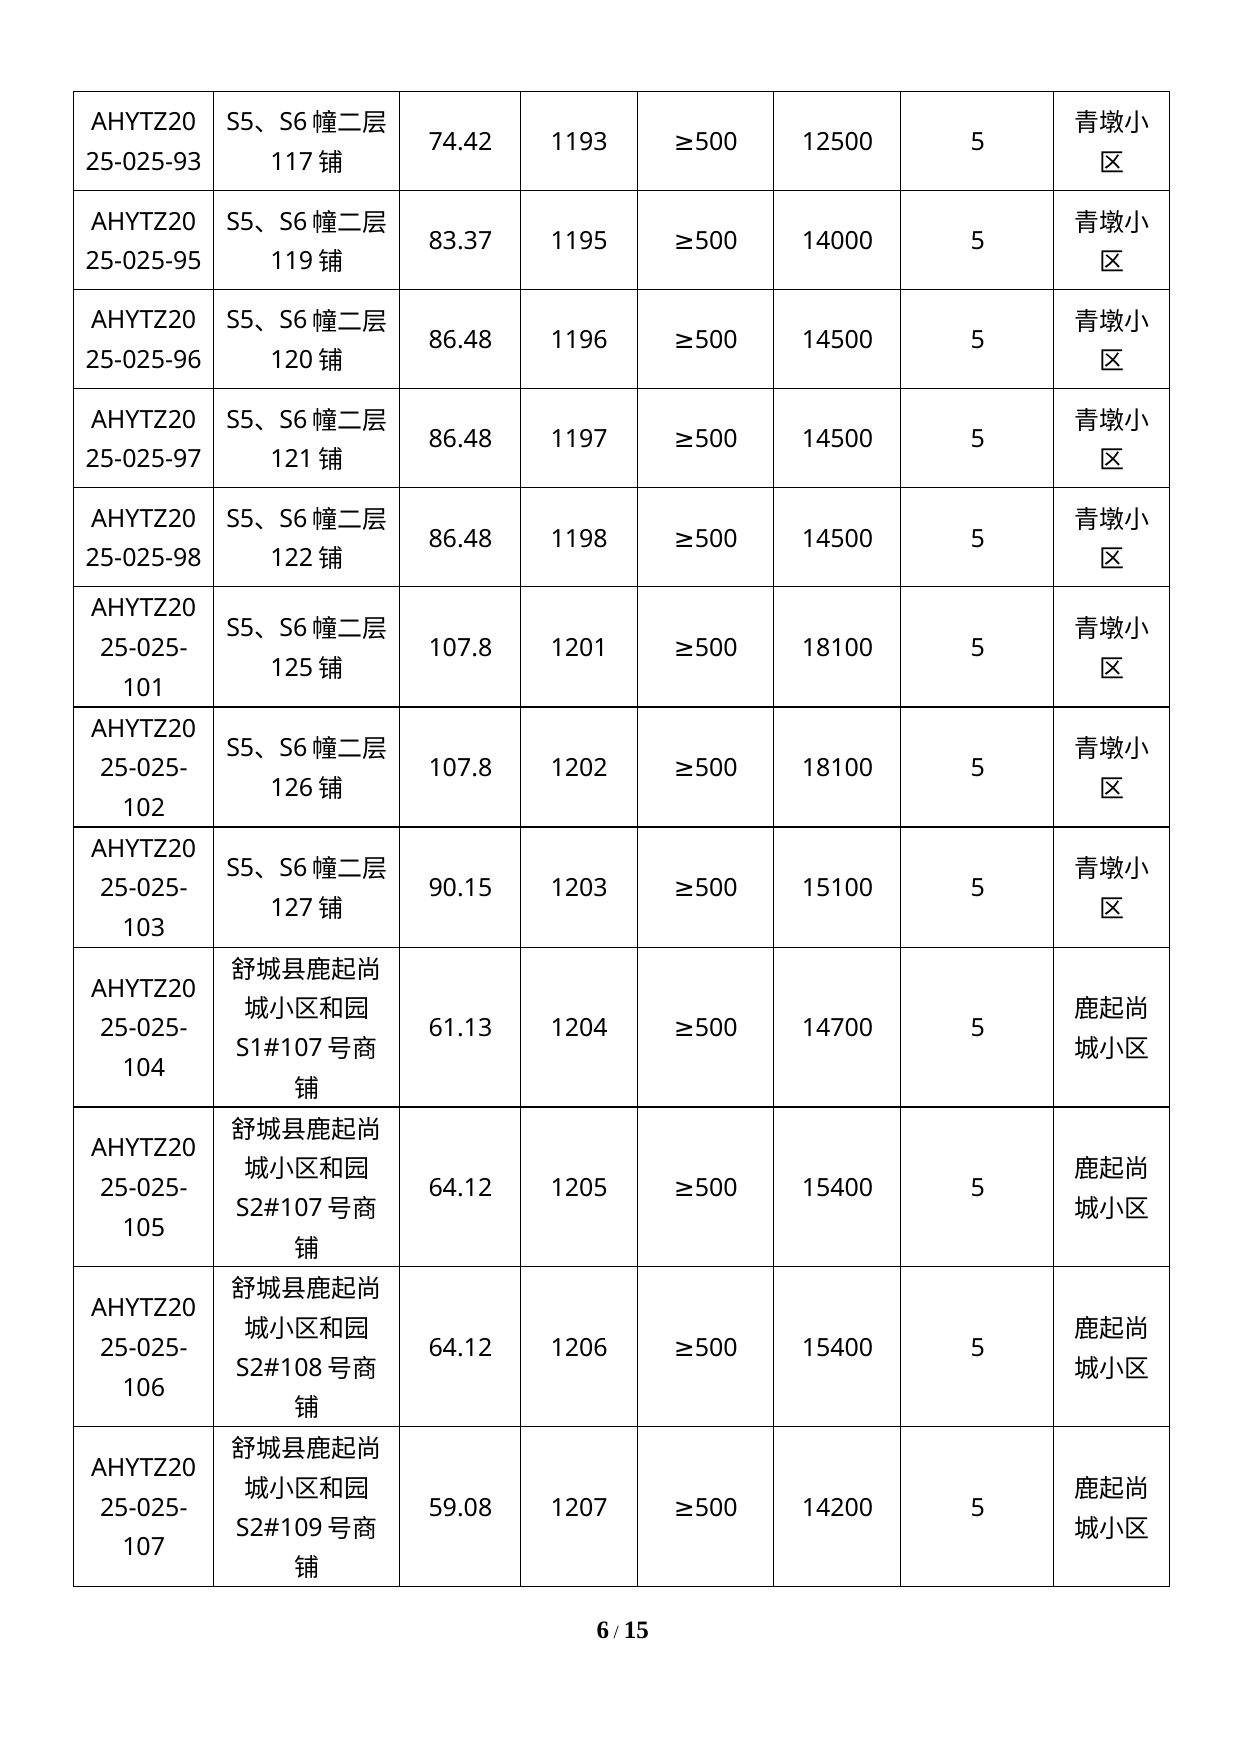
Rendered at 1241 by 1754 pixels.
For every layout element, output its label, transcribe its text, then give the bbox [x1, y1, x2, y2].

table_cell 61.13 [400, 948, 520, 1106]
table_cell 1202 [521, 708, 637, 826]
table_cell S5、S6幢二层121铺 [214, 389, 399, 487]
table_cell 18100 [774, 708, 900, 826]
table_cell 5 [901, 708, 1053, 826]
table_cell 14700 [774, 948, 900, 1106]
table_cell 舒城县鹿起尚城小区和园S2#107号商铺 [214, 1108, 399, 1266]
table_cell AHYTZ2025-025-102 [74, 708, 213, 826]
table_cell 1195 [521, 191, 637, 289]
table_cell 64.12 [400, 1267, 520, 1426]
table_cell 1196 [521, 290, 637, 388]
table_cell 5 [901, 92, 1053, 190]
table_cell 90.15 [400, 828, 520, 947]
table_cell S5、S6幢二层122铺 [214, 488, 399, 586]
table_cell 1198 [521, 488, 637, 586]
table_cell 鹿起尚城小区 [1054, 1427, 1169, 1586]
table_cell 86.48 [400, 389, 520, 487]
table_cell S5、S6幢二层127铺 [214, 828, 399, 947]
table_cell AHYTZ2025-025-98 [74, 488, 213, 586]
table_cell 青墩小区 [1054, 290, 1169, 388]
table_cell 18100 [774, 587, 900, 706]
table_cell 青墩小区 [1054, 191, 1169, 289]
table_cell 14500 [774, 290, 900, 388]
table_cell 15100 [774, 828, 900, 947]
table_cell 青墩小区 [1054, 587, 1169, 706]
table_cell S5、S6幢二层125铺 [214, 587, 399, 706]
table_cell 鹿起尚城小区 [1054, 948, 1169, 1106]
table_cell 1197 [521, 389, 637, 487]
table_cell 舒城县鹿起尚城小区和园S2#108号商铺 [214, 1267, 399, 1426]
table_cell 64.12 [400, 1108, 520, 1266]
table_cell 5 [901, 1108, 1053, 1266]
table_cell 14500 [774, 488, 900, 586]
table_cell AHYTZ2025-025-104 [74, 948, 213, 1106]
table_cell ≥500 [638, 708, 773, 826]
table_cell ≥500 [638, 587, 773, 706]
table_cell ≥500 [638, 828, 773, 947]
table_cell 15400 [774, 1267, 900, 1426]
table_cell AHYTZ2025-025-95 [74, 191, 213, 289]
table_cell AHYTZ2025-025-97 [74, 389, 213, 487]
table_cell 舒城县鹿起尚城小区和园S2#109号商铺 [214, 1427, 399, 1586]
table_cell 5 [901, 1427, 1053, 1586]
table_cell 86.48 [400, 488, 520, 586]
table_cell AHYTZ2025-025-103 [74, 828, 213, 947]
table_cell S5、S6幢二层126铺 [214, 708, 399, 826]
table_cell 5 [901, 488, 1053, 586]
table_cell S5、S6幢二层120铺 [214, 290, 399, 388]
table_cell 5 [901, 191, 1053, 289]
table_cell 12500 [774, 92, 900, 190]
table_cell 5 [901, 828, 1053, 947]
table_cell ≥500 [638, 948, 773, 1106]
table_cell AHYTZ2025-025-106 [74, 1267, 213, 1426]
table_cell ≥500 [638, 191, 773, 289]
table_cell 14000 [774, 191, 900, 289]
table_cell ≥500 [638, 290, 773, 388]
table_cell ≥500 [638, 389, 773, 487]
table_cell AHYTZ2025-025-101 [74, 587, 213, 706]
table_cell AHYTZ2025-025-93 [74, 92, 213, 190]
table_cell 86.48 [400, 290, 520, 388]
table_cell 青墩小区 [1054, 389, 1169, 487]
table_cell 青墩小区 [1054, 92, 1169, 190]
table_cell 青墩小区 [1054, 488, 1169, 586]
table_cell 107.8 [400, 708, 520, 826]
table_cell 15400 [774, 1108, 900, 1266]
table_cell 83.37 [400, 191, 520, 289]
table_cell ≥500 [638, 1267, 773, 1426]
table_cell 14500 [774, 389, 900, 487]
table_cell 青墩小区 [1054, 828, 1169, 947]
table_cell ≥500 [638, 1427, 773, 1586]
table_cell 1207 [521, 1427, 637, 1586]
table_cell S5、S6幢二层119铺 [214, 191, 399, 289]
table_cell 74.42 [400, 92, 520, 190]
table_cell 5 [901, 948, 1053, 1106]
table_cell 1193 [521, 92, 637, 190]
table_cell 5 [901, 587, 1053, 706]
table_cell AHYTZ2025-025-96 [74, 290, 213, 388]
table_cell 青墩小区 [1054, 708, 1169, 826]
table_cell 1204 [521, 948, 637, 1106]
table_cell 1201 [521, 587, 637, 706]
table_cell 5 [901, 290, 1053, 388]
table_cell 鹿起尚城小区 [1054, 1108, 1169, 1266]
table_cell ≥500 [638, 1108, 773, 1266]
table_cell AHYTZ2025-025-107 [74, 1427, 213, 1586]
table_cell 1203 [521, 828, 637, 947]
table_cell 5 [901, 389, 1053, 487]
table_cell S5、S6幢二层117铺 [214, 92, 399, 190]
table_cell 14200 [774, 1427, 900, 1586]
table_cell ≥500 [638, 488, 773, 586]
table_cell 107.8 [400, 587, 520, 706]
table_cell ≥500 [638, 92, 773, 190]
table_cell 1206 [521, 1267, 637, 1426]
table_cell 舒城县鹿起尚城小区和园S1#107号商铺 [214, 948, 399, 1106]
table_cell AHYTZ2025-025-105 [74, 1108, 213, 1266]
table_cell 1205 [521, 1108, 637, 1266]
table_cell 59.08 [400, 1427, 520, 1586]
table_cell 鹿起尚城小区 [1054, 1267, 1169, 1426]
table_cell 5 [901, 1267, 1053, 1426]
